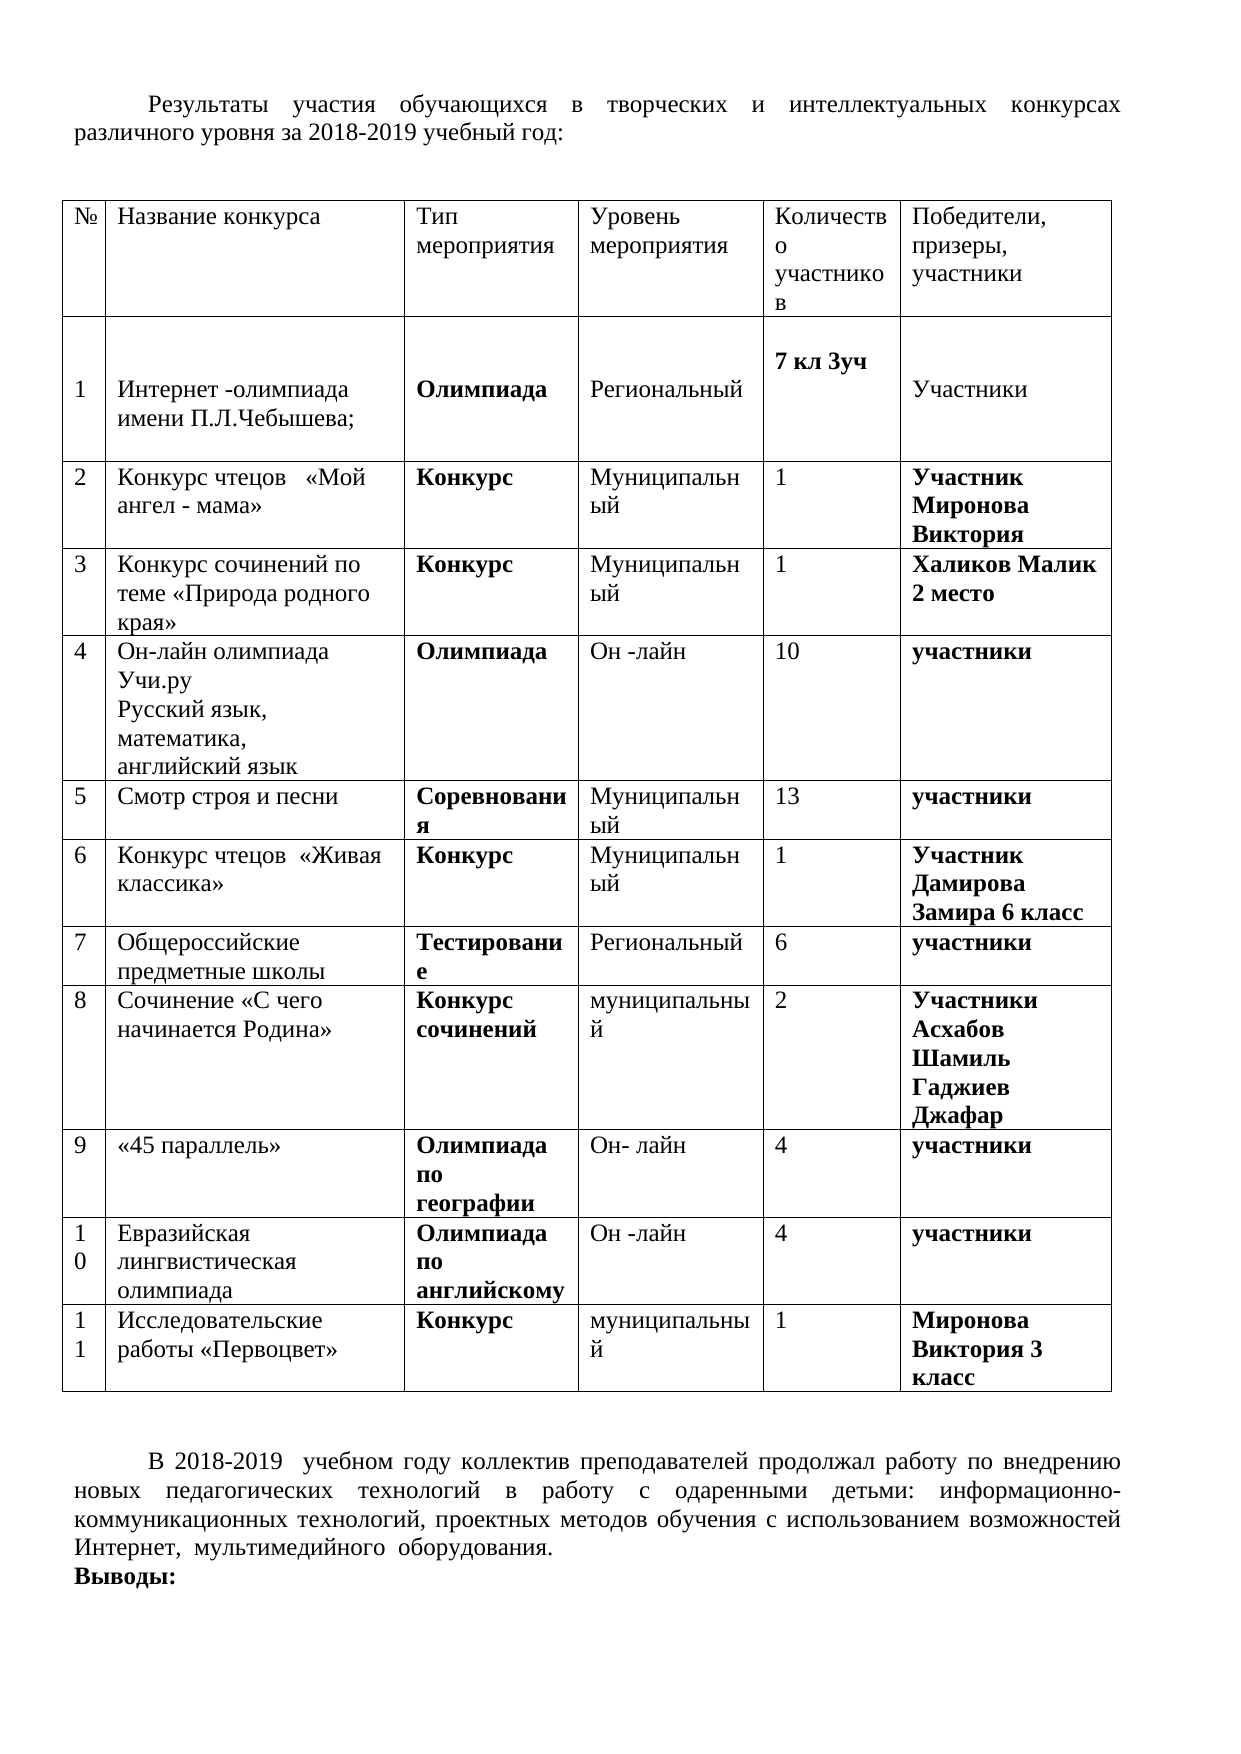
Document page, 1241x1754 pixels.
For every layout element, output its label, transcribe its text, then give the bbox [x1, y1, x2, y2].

table_cell 1 [764, 1305, 900, 1391]
table_cell Участник Миронова Виктория [901, 462, 1111, 548]
table_cell 1 [764, 549, 900, 635]
table_cell Олимпиада по географии [405, 1130, 578, 1217]
table_cell Интернет -олимпиада имени П.Л.Чебышева; [106, 317, 404, 461]
table_cell муниципальный [579, 1305, 763, 1391]
table_cell Евразийская лингвистическая олимпиада [106, 1218, 404, 1304]
table_cell Он -лайн [579, 1218, 763, 1304]
text В 2018-2019 учебном году коллектив преподавателей продолжал работу по внедрению новых педагогических технологий в работу с одаренными детьми: информационно-коммуникационных технологий, проектных методов обучения с использованием возможностей Интернет, мультимедийного оборудования. [74, 1446, 1122, 1561]
table_cell 5 [63, 781, 105, 839]
table_cell участники [901, 781, 1111, 839]
table_cell Соревнования [405, 781, 578, 839]
table_cell Миронова Виктория 3 класс [901, 1305, 1111, 1391]
table_cell 4 [63, 636, 105, 780]
table_cell участники [901, 1218, 1111, 1304]
text Результаты участия обучающихся в творческих и интеллектуальных конкурсах различного уровня за 2018-2019 учебный год: [74, 89, 1122, 146]
table_cell «45 параллель» [106, 1130, 404, 1217]
table_cell Муниципальный [579, 549, 763, 635]
table_cell Он- лайн [579, 1130, 763, 1217]
table_cell Он -лайн [579, 636, 763, 780]
table_cell Он-лайн олимпиада Учи.ру Русский язык, математика, английский язык [106, 636, 404, 780]
table_cell Конкурс [405, 462, 578, 548]
table_cell 2 [764, 986, 900, 1129]
table_cell 10 [63, 1218, 105, 1304]
table_cell 1 [764, 462, 900, 548]
table_cell Конкурс [405, 1305, 578, 1391]
table_header Название конкурса [106, 201, 404, 316]
table_cell Региональный [579, 317, 763, 461]
table_cell Конкурс [405, 549, 578, 635]
table_header № [63, 201, 105, 316]
table_cell Халиков Малик 2 место [901, 549, 1111, 635]
table_cell 4 [764, 1130, 900, 1217]
table_cell 4 [764, 1218, 900, 1304]
table_cell 6 [63, 840, 105, 926]
table_cell 9 [63, 1130, 105, 1217]
table_cell Конкурс сочинений по теме «Природа родного края» [106, 549, 404, 635]
table_cell 3 [63, 549, 105, 635]
table_cell 13 [764, 781, 900, 839]
table_cell Олимпиада [405, 317, 578, 461]
table_cell 7 кл 3уч [764, 317, 900, 461]
table_cell Исследовательские работы «Первоцвет» [106, 1305, 404, 1391]
table_cell Олимпиада [405, 636, 578, 780]
table_cell 11 [63, 1305, 105, 1391]
table_cell участники [901, 1130, 1111, 1217]
table_cell 10 [764, 636, 900, 780]
table_cell Региональный [579, 927, 763, 984]
table_cell Конкурс чтецов «Мой ангел - мама» [106, 462, 404, 548]
text Выводы: [74, 1561, 1122, 1590]
table_cell Муниципальный [579, 462, 763, 548]
table_cell 1 [764, 840, 900, 926]
table_cell 6 [764, 927, 900, 984]
table_header Количество участников [764, 201, 900, 316]
table_header Тип мероприятия [405, 201, 578, 316]
table_cell Олимпиада по английскому [405, 1218, 578, 1304]
table_cell 8 [63, 986, 105, 1129]
table_cell Муниципальный [579, 840, 763, 926]
table_cell участники [901, 927, 1111, 984]
table_cell Конкурс чтецов «Живая классика» [106, 840, 404, 926]
table_cell Участник Дамирова Замира 6 класс [901, 840, 1111, 926]
table_cell Общероссийские предметные школы [106, 927, 404, 984]
table_cell Сочинение «С чего начинается Родина» [106, 986, 404, 1129]
table_cell 7 [63, 927, 105, 984]
table_header Победители, призеры, участники [901, 201, 1111, 316]
table_cell Конкурс [405, 840, 578, 926]
table_cell Тестирование [405, 927, 578, 984]
table_cell Муниципальный [579, 781, 763, 839]
table_cell муниципальный [579, 986, 763, 1129]
table_cell Участники [901, 317, 1111, 461]
table_cell Смотр строя и песни [106, 781, 404, 839]
table_cell 1 [63, 317, 105, 461]
table_cell Конкурс сочинений [405, 986, 578, 1129]
table_header Уровень мероприятия [579, 201, 763, 316]
table_cell участники [901, 636, 1111, 780]
table_cell Участники Асхабов Шамиль Гаджиев Джафар [901, 986, 1111, 1129]
table_cell 2 [63, 462, 105, 548]
